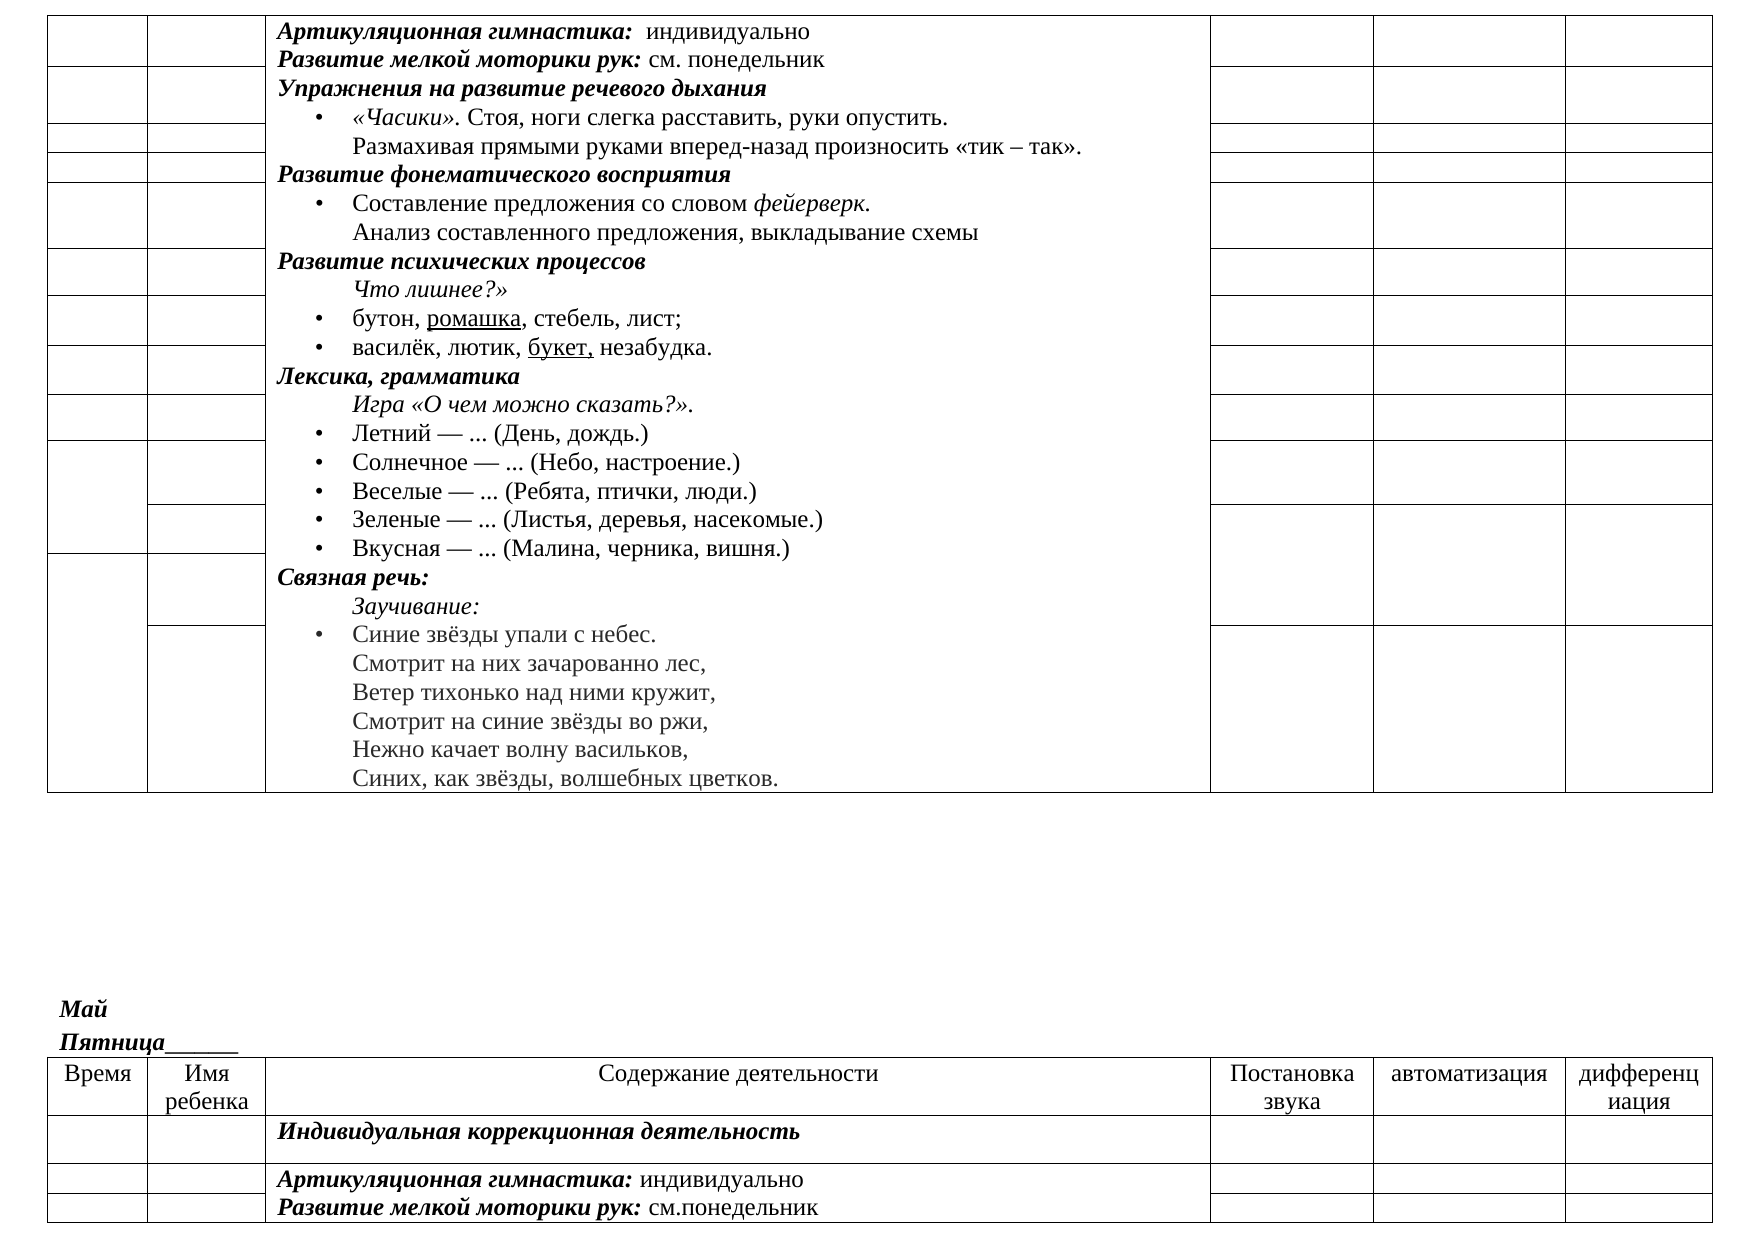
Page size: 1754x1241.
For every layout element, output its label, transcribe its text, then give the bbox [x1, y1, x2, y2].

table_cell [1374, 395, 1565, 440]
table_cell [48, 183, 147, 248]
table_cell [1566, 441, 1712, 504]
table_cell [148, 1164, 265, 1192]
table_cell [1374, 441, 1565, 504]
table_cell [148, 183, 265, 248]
text Май [59, 994, 1636, 1023]
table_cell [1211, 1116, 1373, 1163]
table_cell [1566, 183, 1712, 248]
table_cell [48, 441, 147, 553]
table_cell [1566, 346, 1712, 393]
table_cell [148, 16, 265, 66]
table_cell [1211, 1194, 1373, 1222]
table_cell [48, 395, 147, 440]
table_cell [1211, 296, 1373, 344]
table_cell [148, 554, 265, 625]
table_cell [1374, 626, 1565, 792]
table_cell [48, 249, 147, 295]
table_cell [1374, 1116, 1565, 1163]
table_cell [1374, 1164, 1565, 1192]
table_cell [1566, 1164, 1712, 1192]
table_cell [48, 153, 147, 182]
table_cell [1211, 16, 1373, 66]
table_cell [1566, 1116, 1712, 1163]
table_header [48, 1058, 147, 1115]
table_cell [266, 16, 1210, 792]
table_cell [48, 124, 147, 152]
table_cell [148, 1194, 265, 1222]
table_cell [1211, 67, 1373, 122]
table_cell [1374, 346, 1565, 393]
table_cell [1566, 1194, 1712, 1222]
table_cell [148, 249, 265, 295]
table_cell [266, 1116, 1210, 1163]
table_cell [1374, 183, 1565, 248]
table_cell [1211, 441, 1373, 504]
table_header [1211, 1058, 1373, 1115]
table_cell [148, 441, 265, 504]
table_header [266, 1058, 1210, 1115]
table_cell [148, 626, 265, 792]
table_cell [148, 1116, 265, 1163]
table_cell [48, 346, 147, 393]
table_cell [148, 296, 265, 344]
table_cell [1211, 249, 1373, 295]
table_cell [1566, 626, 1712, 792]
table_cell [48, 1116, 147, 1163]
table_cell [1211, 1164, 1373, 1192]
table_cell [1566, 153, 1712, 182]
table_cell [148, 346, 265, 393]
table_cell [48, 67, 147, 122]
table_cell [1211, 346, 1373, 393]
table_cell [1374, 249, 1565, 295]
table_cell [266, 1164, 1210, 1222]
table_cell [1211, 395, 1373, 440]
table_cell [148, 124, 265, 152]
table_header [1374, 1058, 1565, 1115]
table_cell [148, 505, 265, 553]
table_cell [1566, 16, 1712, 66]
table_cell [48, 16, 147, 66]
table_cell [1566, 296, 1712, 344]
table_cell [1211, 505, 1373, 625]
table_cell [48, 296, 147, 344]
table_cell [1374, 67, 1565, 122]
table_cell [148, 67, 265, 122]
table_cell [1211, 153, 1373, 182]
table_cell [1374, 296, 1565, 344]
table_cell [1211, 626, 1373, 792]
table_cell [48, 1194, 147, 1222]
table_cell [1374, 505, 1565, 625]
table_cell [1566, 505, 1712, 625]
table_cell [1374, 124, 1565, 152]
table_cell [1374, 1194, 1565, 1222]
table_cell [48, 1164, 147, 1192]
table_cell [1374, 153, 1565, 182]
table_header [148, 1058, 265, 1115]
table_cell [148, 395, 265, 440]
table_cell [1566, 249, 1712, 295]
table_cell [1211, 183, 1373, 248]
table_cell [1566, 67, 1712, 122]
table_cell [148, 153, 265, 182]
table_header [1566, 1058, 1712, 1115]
text Пятница_____ [59, 1023, 1636, 1057]
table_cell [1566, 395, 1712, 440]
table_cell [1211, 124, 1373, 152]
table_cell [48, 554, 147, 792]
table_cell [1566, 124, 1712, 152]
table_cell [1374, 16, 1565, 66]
